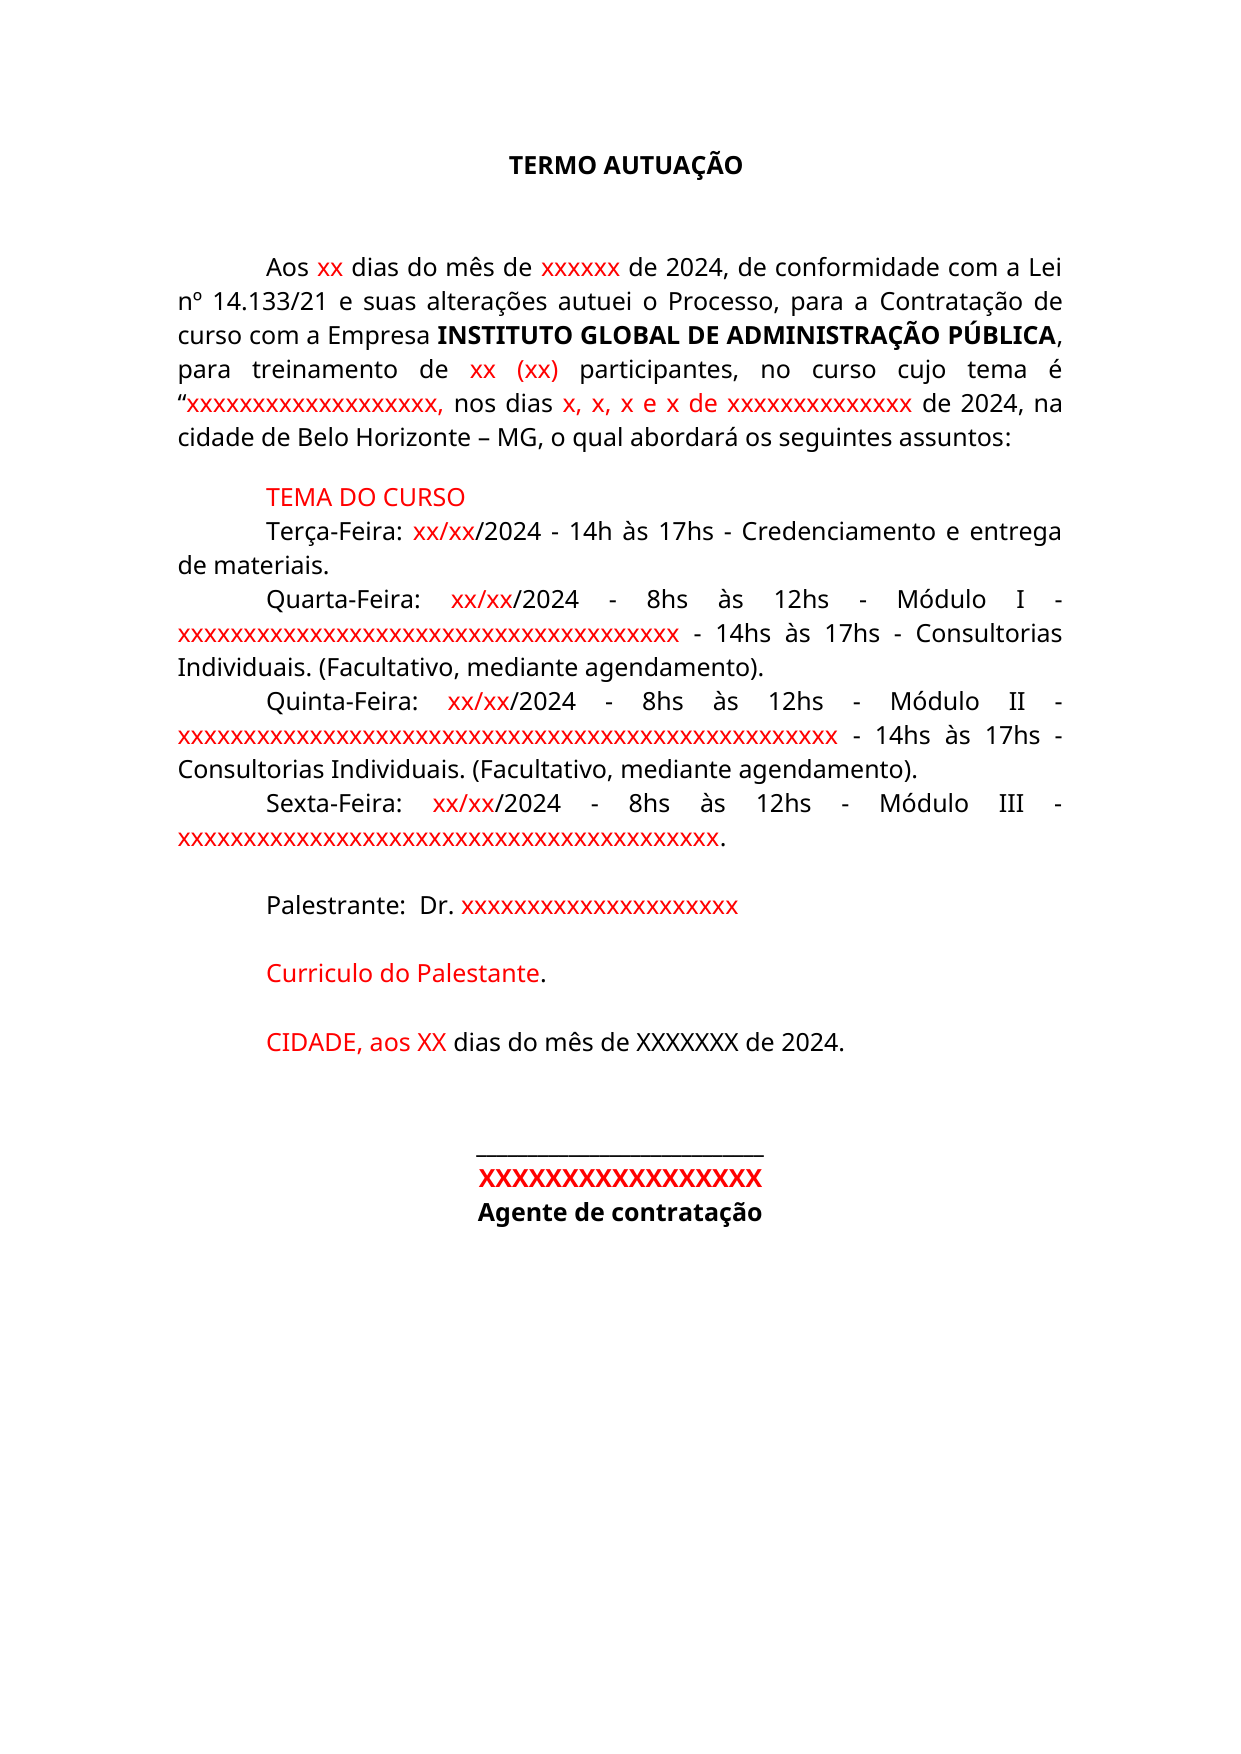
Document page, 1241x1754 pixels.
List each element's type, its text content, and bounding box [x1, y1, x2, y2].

text XXXXXXXXXXXXXXXXX [177, 1160, 1063, 1194]
text Quarta-Feira: xx/xx/2024 - 8hs às 12hs - Módulo I - xxxxxxxxxxxxxxxxxxxxxxxxxxxxxxxxxxxxxx - 14hs às 17hs - Consultorias Individuais. (Facultativo, mediante agendamento). [177, 581, 1063, 683]
text Curriculo do Palestante. [177, 956, 1063, 990]
text CIDADE, aos XX dias do mês de XXXXXXX de 2024. [177, 1024, 1063, 1058]
text TERMO AUTUAÇÃO [177, 148, 1063, 182]
text TEMA DO CURSO [177, 479, 1063, 513]
text Sexta-Feira: xx/xx/2024 - 8hs às 12hs - Módulo III - xxxxxxxxxxxxxxxxxxxxxxxxxxxxxxxxxxxxxxxxx. [177, 786, 1063, 854]
text Terça-Feira: xx/xx/2024 - 14h às 17hs - Credenciamento e entrega de materiais. [177, 513, 1063, 581]
text Agente de contratação [177, 1194, 1063, 1228]
text Palestrante: Dr. xxxxxxxxxxxxxxxxxxxxx [177, 888, 1063, 922]
text ____________________________ [177, 1126, 1063, 1160]
text Quinta-Feira: xx/xx/2024 - 8hs às 12hs - Módulo II - xxxxxxxxxxxxxxxxxxxxxxxxxxxxxxxxxxxxxxxxxxxxxxxxxx - 14hs às 17hs - Consultorias Individuais. (Facultativo, mediante agendamento). [177, 683, 1063, 786]
text Aos xx dias do mês de xxxxxx de 2024, de conformidade com a Lei nº 14.133/21 e suas alterações autuei o Processo, para a Contratação de curso com a Empresa INSTITUTO GLOBAL DE ADMINISTRAÇÃO PÚBLICA, para treinamento de xx (xx) participantes, no curso cujo tema é “xxxxxxxxxxxxxxxxxxx, nos dias x, x, x e x de xxxxxxxxxxxxxx de 2024, na cidade de Belo Horizonte – MG, o qual abordará os seguintes assuntos: [177, 250, 1063, 454]
